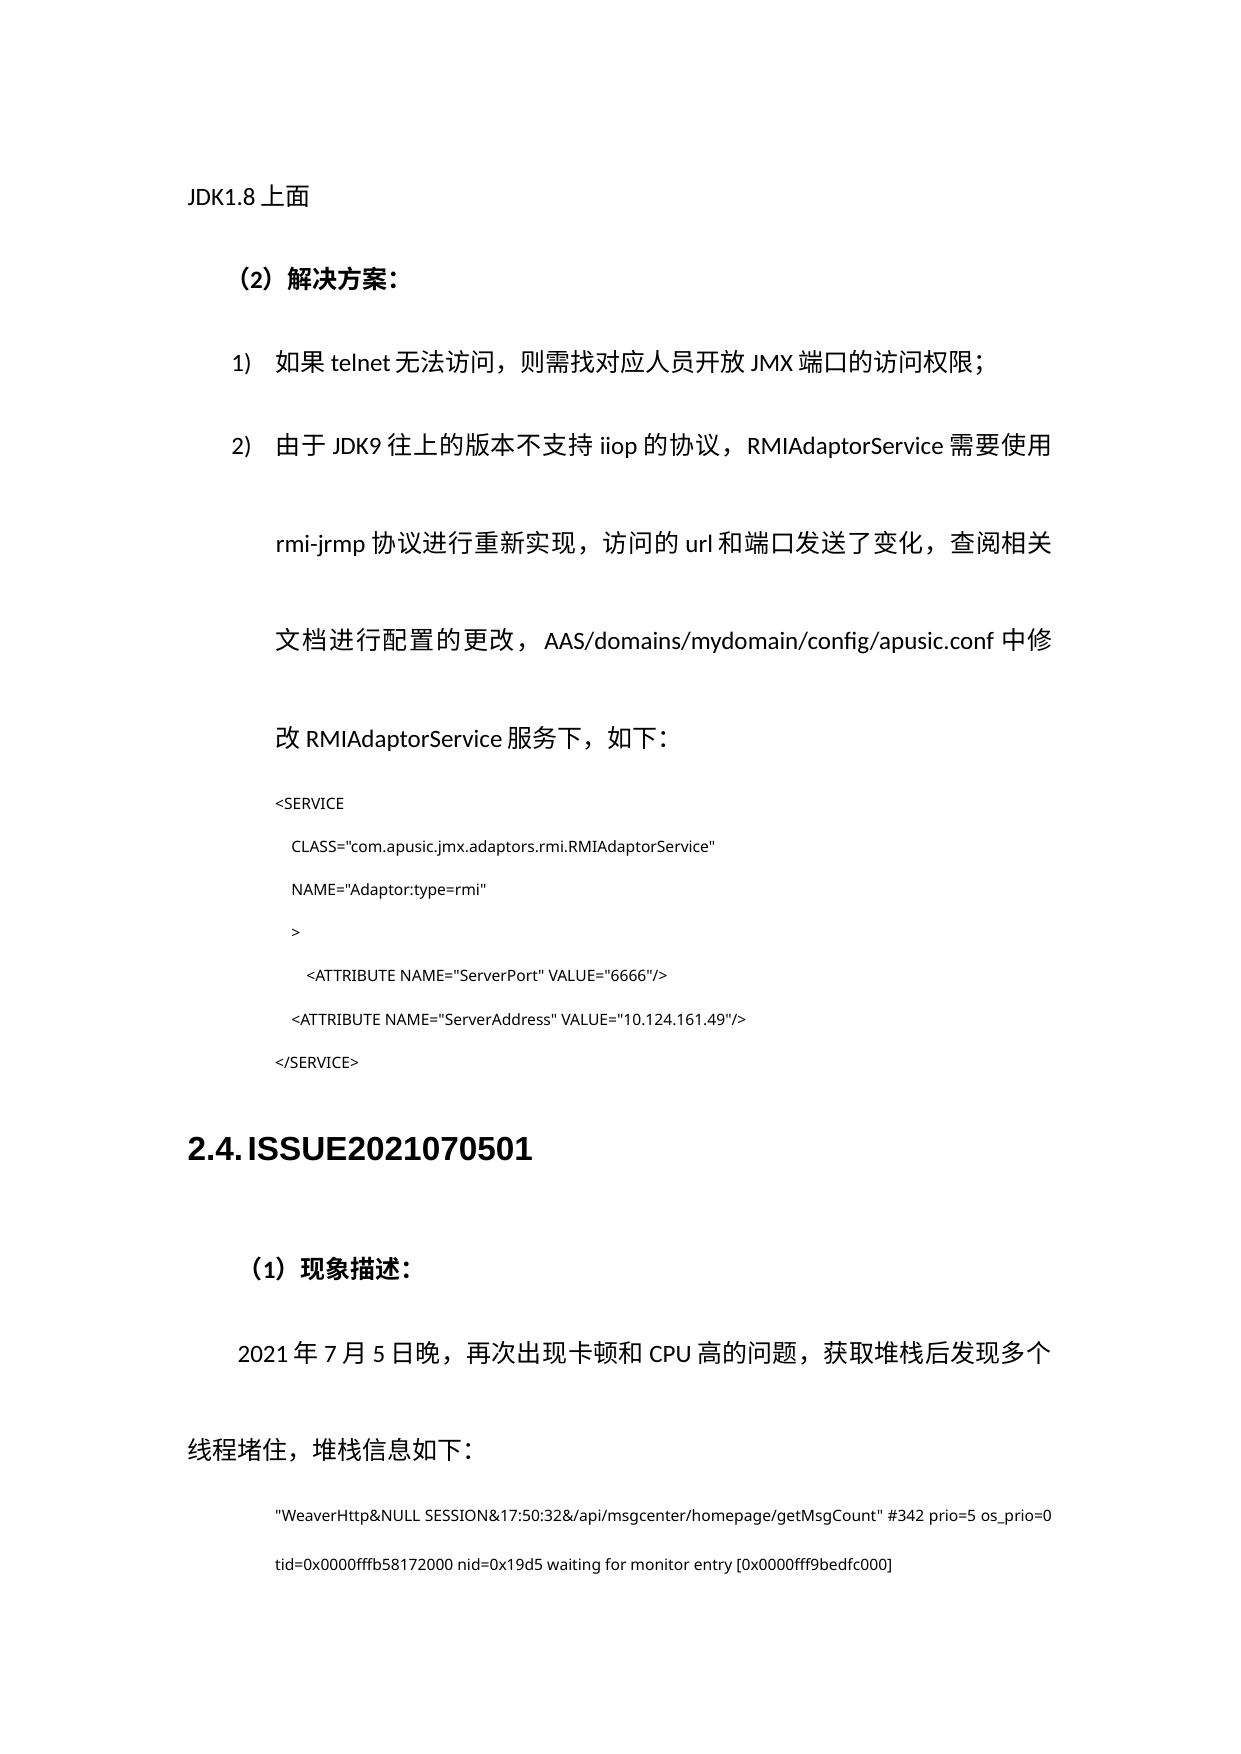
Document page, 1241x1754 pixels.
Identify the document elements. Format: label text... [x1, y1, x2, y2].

text （2）解决方案： [187, 245, 1053, 310]
subtitle ISSUE2021070501 [187, 1116, 1053, 1181]
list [187, 162, 1053, 227]
list 如果telnet无法访问，则需找对应人员开放JMX端口的访问权限； [231, 328, 1053, 393]
text <ATTRIBUTE NAME="ServerPort" VALUE="6666"/> [275, 959, 1053, 992]
list 由于JDK9往上的版本不支持iiop的协议，RMIAdaptorService需要使用rmi-jrmp协议进行重新实现，访问的url和端口发送了变化，查阅相关文档进行配置的更改，AAS/domains/mydomain/config/apusic.conf中修改RMIAdaptorService服务下，如下： [231, 411, 1053, 769]
text </SERVICE> [275, 1046, 1053, 1078]
text > [275, 916, 1053, 949]
text <SERVICE [275, 787, 1053, 819]
text NAME="Adaptor:type=rmi" [275, 873, 1053, 906]
text <ATTRIBUTE NAME="ServerAddress" VALUE="10.124.161.49"/> [275, 1003, 1053, 1035]
text （1）现象描述： [187, 1236, 1053, 1301]
text "WeaverHttp&NULL SESSION&17:50:32&/api/msgcenter/homepage/getMsgCount" #342 prio=5 os_prio=0 tid=0x0000fffb58172000 nid=0x19d5 waiting for monitor entry [0x0000fff9bedfc000] [275, 1499, 1053, 1581]
text CLASS="com.apusic.jmx.adaptors.rmi.RMIAdaptorService" [275, 830, 1053, 863]
text 2021年7月5日晚，再次出现卡顿和CPU高的问题，获取堆栈后发现多个线程堵住，堆栈信息如下： [187, 1319, 1053, 1481]
